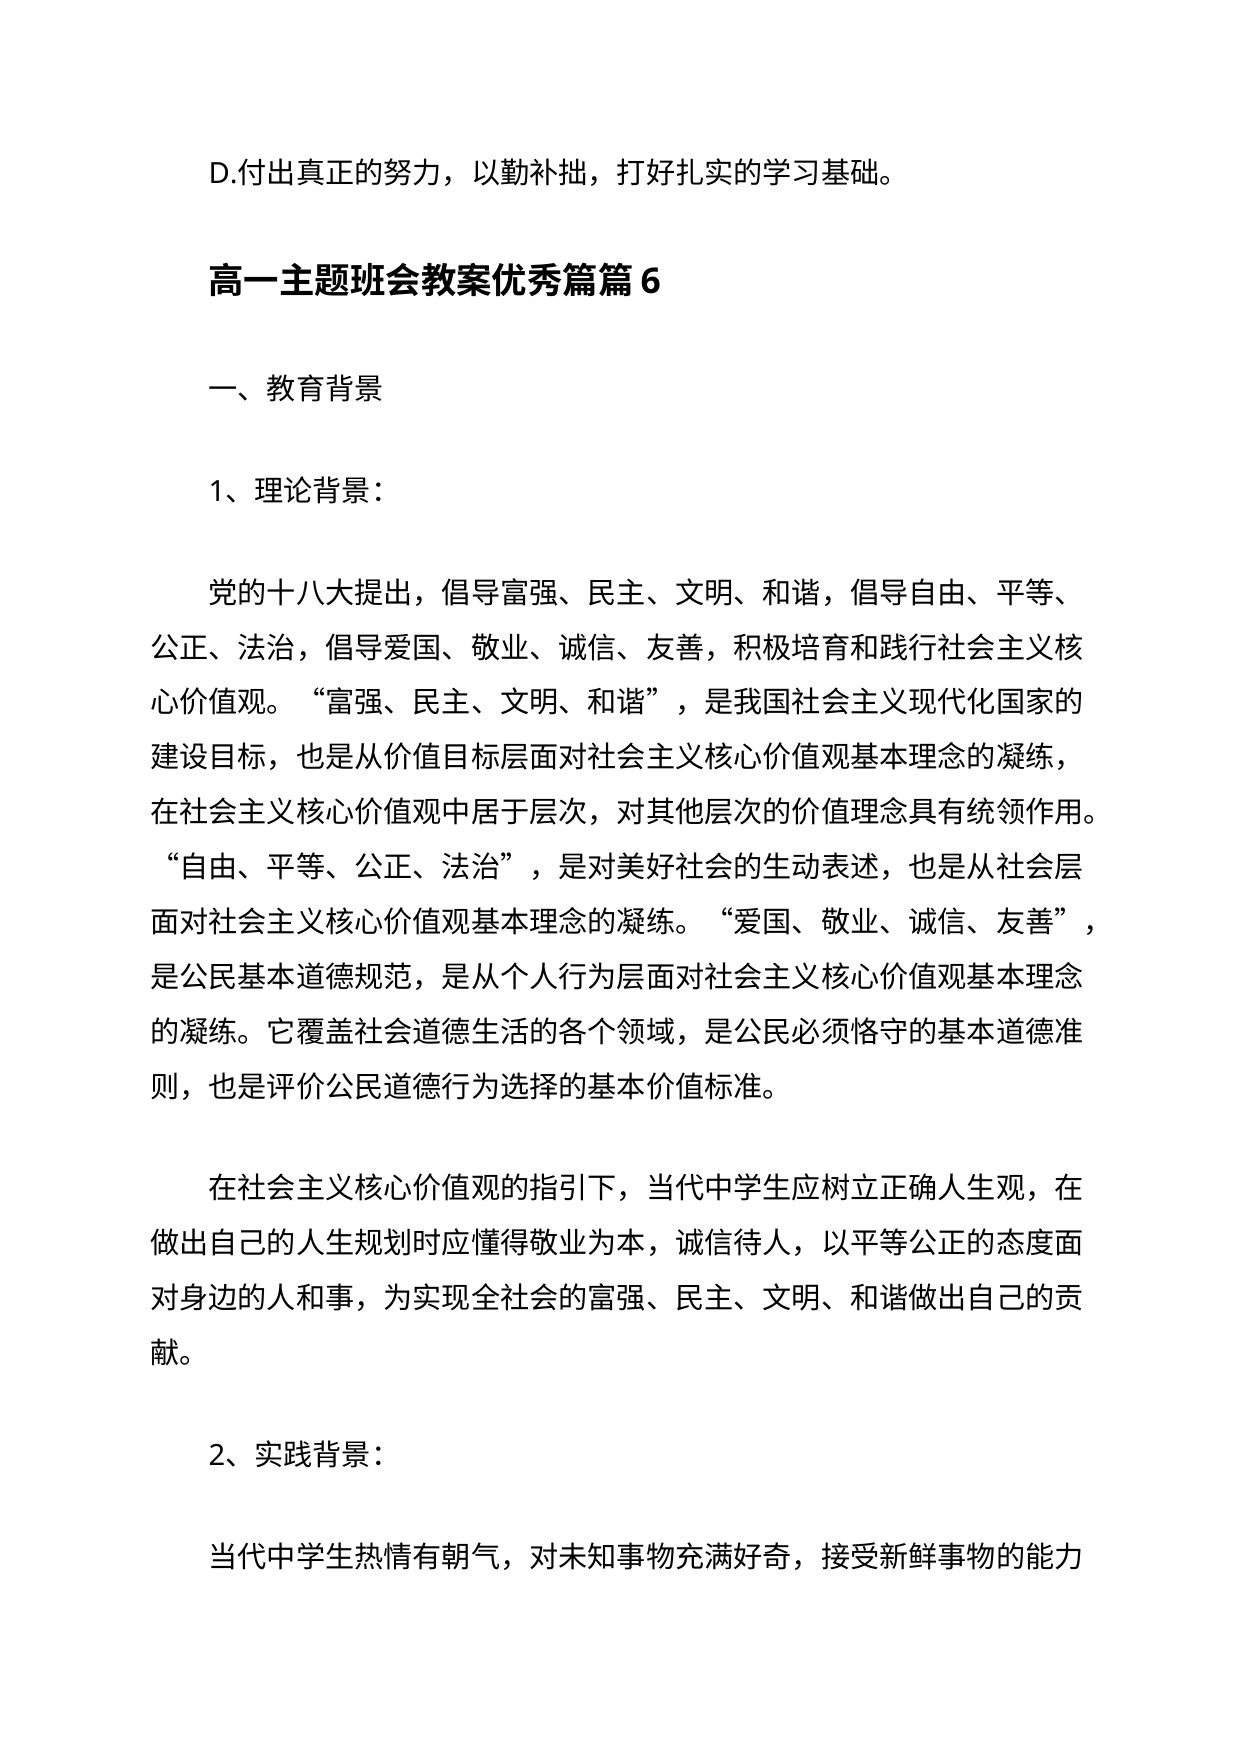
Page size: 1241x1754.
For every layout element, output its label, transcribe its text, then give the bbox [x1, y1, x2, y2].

text 高一主题班会教案优秀篇篇6 [150, 252, 1090, 303]
text 1、理论背景： [150, 467, 1090, 510]
text 党的十八大提出，倡导富强、民主、文明、和谐，倡导自由、平等、公正、法治，倡导爱国、敬业、诚信、友善，积极培育和践行社会主义核心价值观。“富强、民主、文明、和谐”，是我国社会主义现代化国家的建设目标，也是从价值目标层面对社会主义核心价值观基本理念的凝练，在社会主义核心价值观中居于层次，对其他层次的价值理念具有统领作用。“自由、平等、公正、法治”，是对美好社会的生动表述，也是从社会层面对社会主义核心价值观基本理念的凝练。“爱国、敬业、诚信、友善”，是公民基本道德规范，是从个人行为层面对社会主义核心价值观基本理念的凝练。它覆盖社会道德生活的各个领域，是公民必须恪守的基本道德准则，也是评价公民道德行为选择的基本价值标准。 [150, 569, 1090, 1106]
text 2、实践背景： [150, 1432, 1090, 1474]
text 一、教育背景 [150, 366, 1090, 408]
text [150, 1533, 1090, 1576]
text 在社会主义核心价值观的指引下，当代中学生应树立正确人生观，在做出自己的人生规划时应懂得敬业为本，诚信待人，以平等公正的态度面对身边的人和事，为实现全社会的富强、民主、文明、和谐做出自己的贡献。 [150, 1165, 1090, 1372]
text D.付出真正的努力，以勤补拙，打好扎实的学习基础。 [150, 150, 1090, 192]
